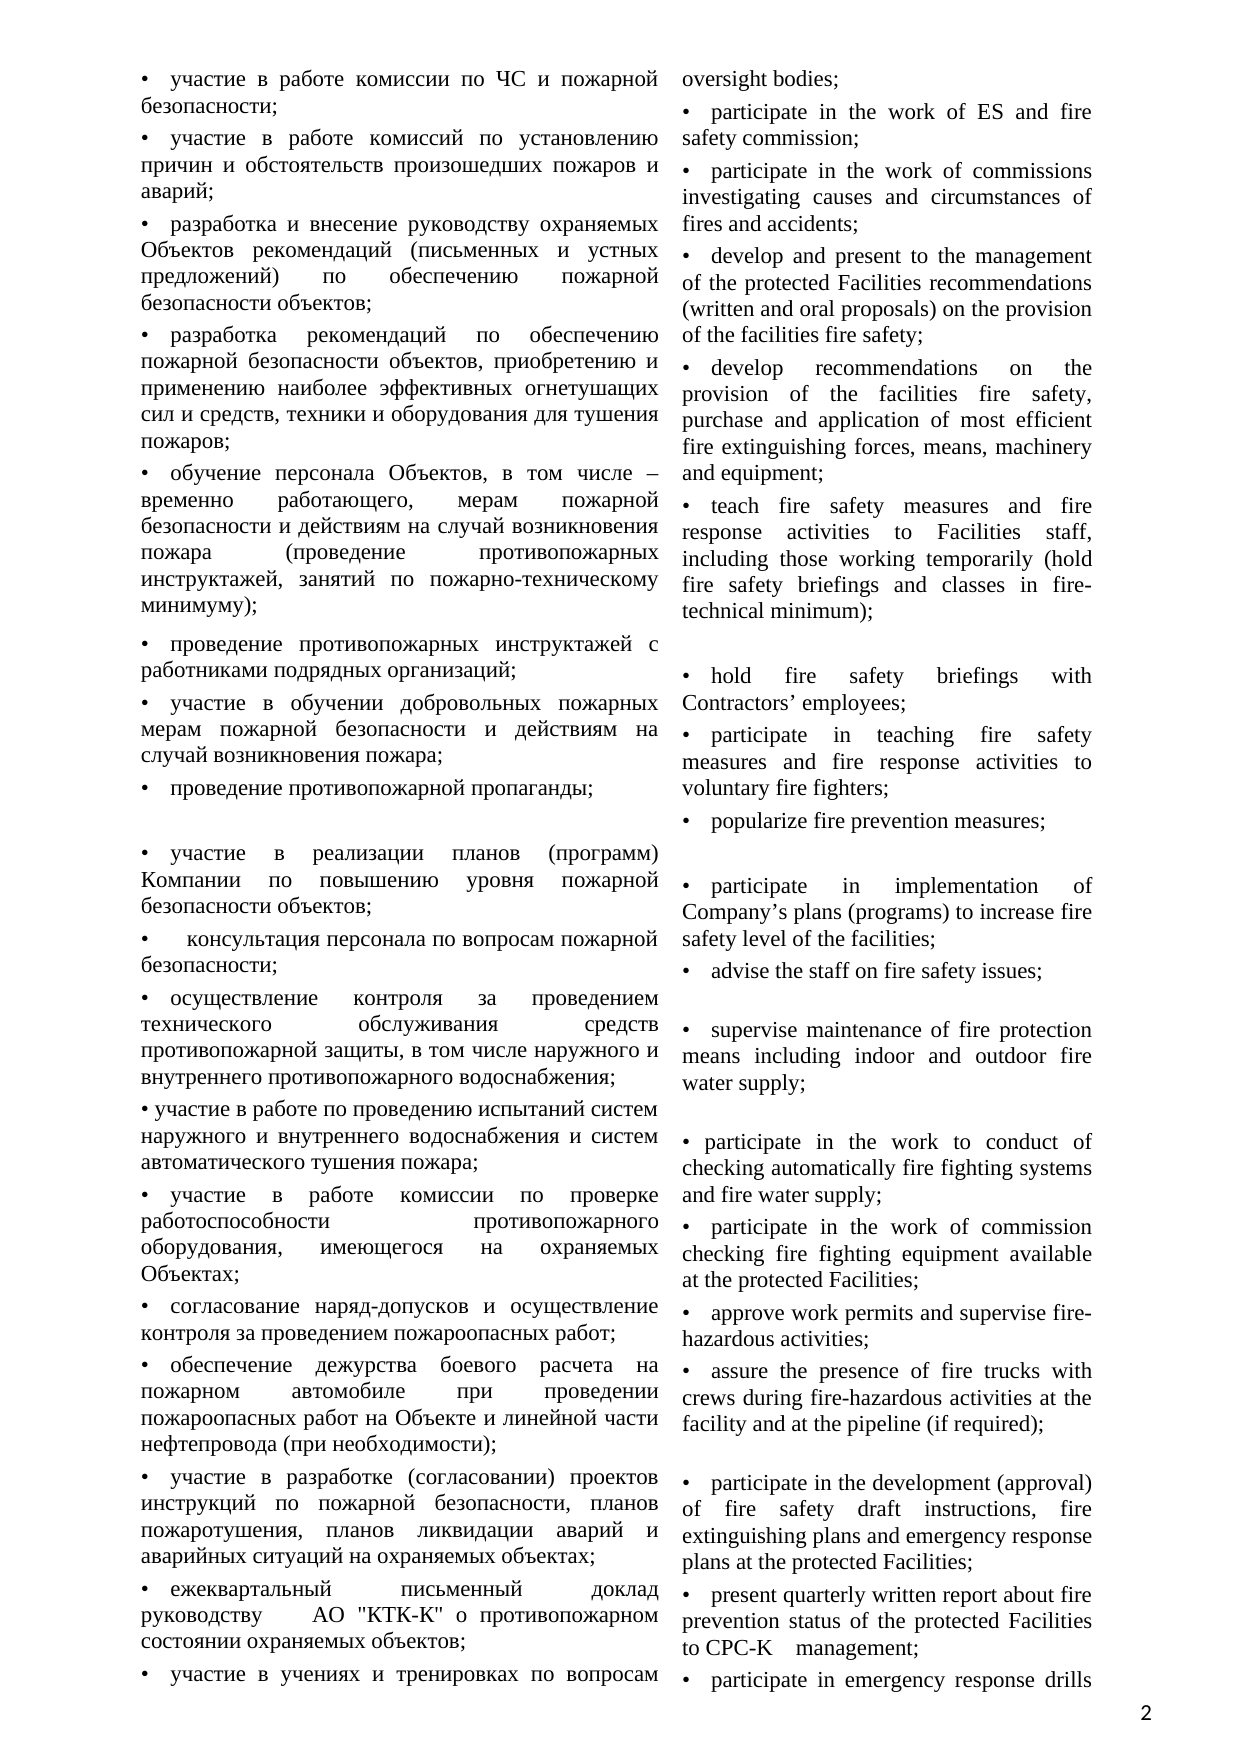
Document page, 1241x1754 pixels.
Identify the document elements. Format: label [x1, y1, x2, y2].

table_cell [129, 59, 671, 1692]
table_cell [671, 59, 1104, 1692]
